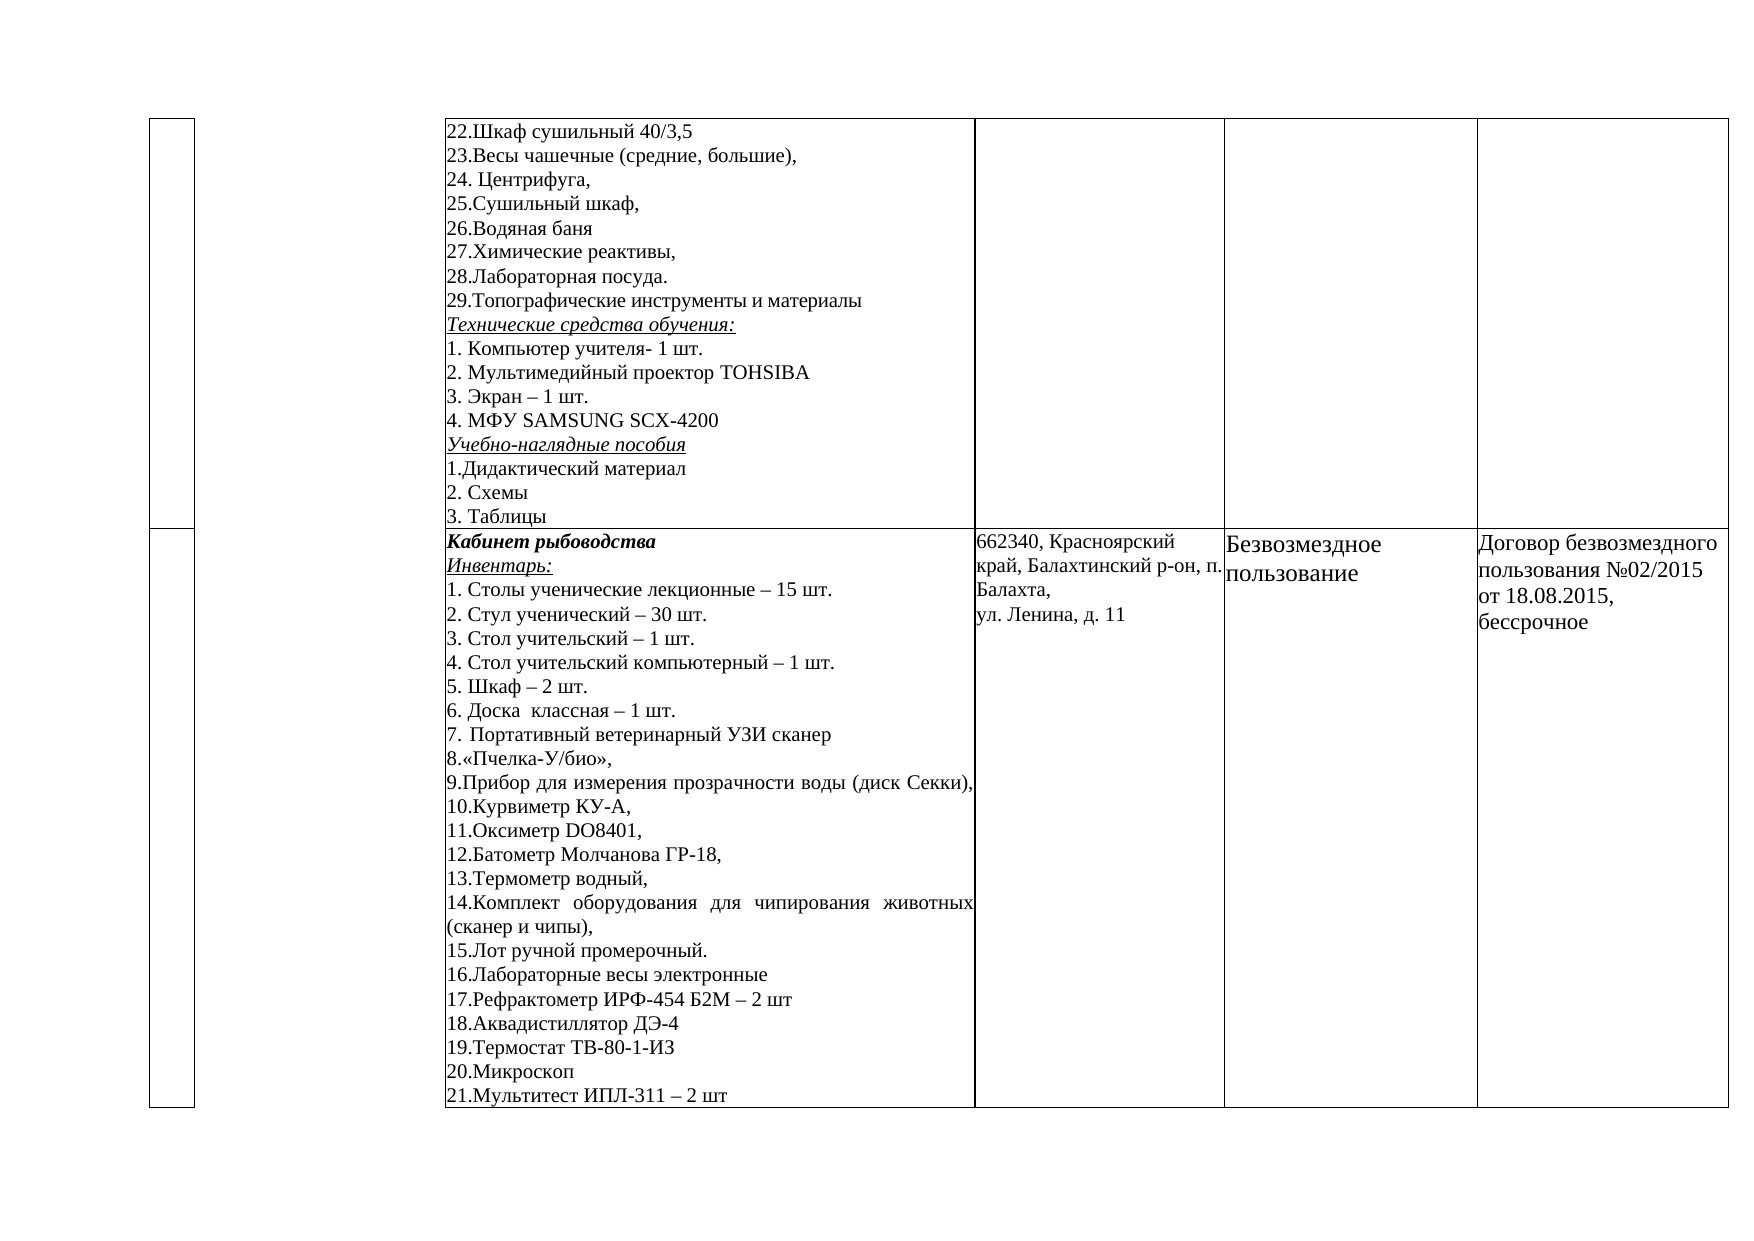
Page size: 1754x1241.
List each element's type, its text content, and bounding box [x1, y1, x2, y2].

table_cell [976, 529, 1224, 1107]
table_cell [1478, 529, 1728, 1107]
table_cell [976, 119, 1224, 528]
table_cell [446, 119, 974, 288]
table_cell [150, 119, 194, 528]
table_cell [1225, 119, 1477, 528]
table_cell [446, 529, 974, 1107]
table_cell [1478, 119, 1728, 528]
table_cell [1225, 529, 1477, 1107]
table_cell [150, 529, 194, 1107]
